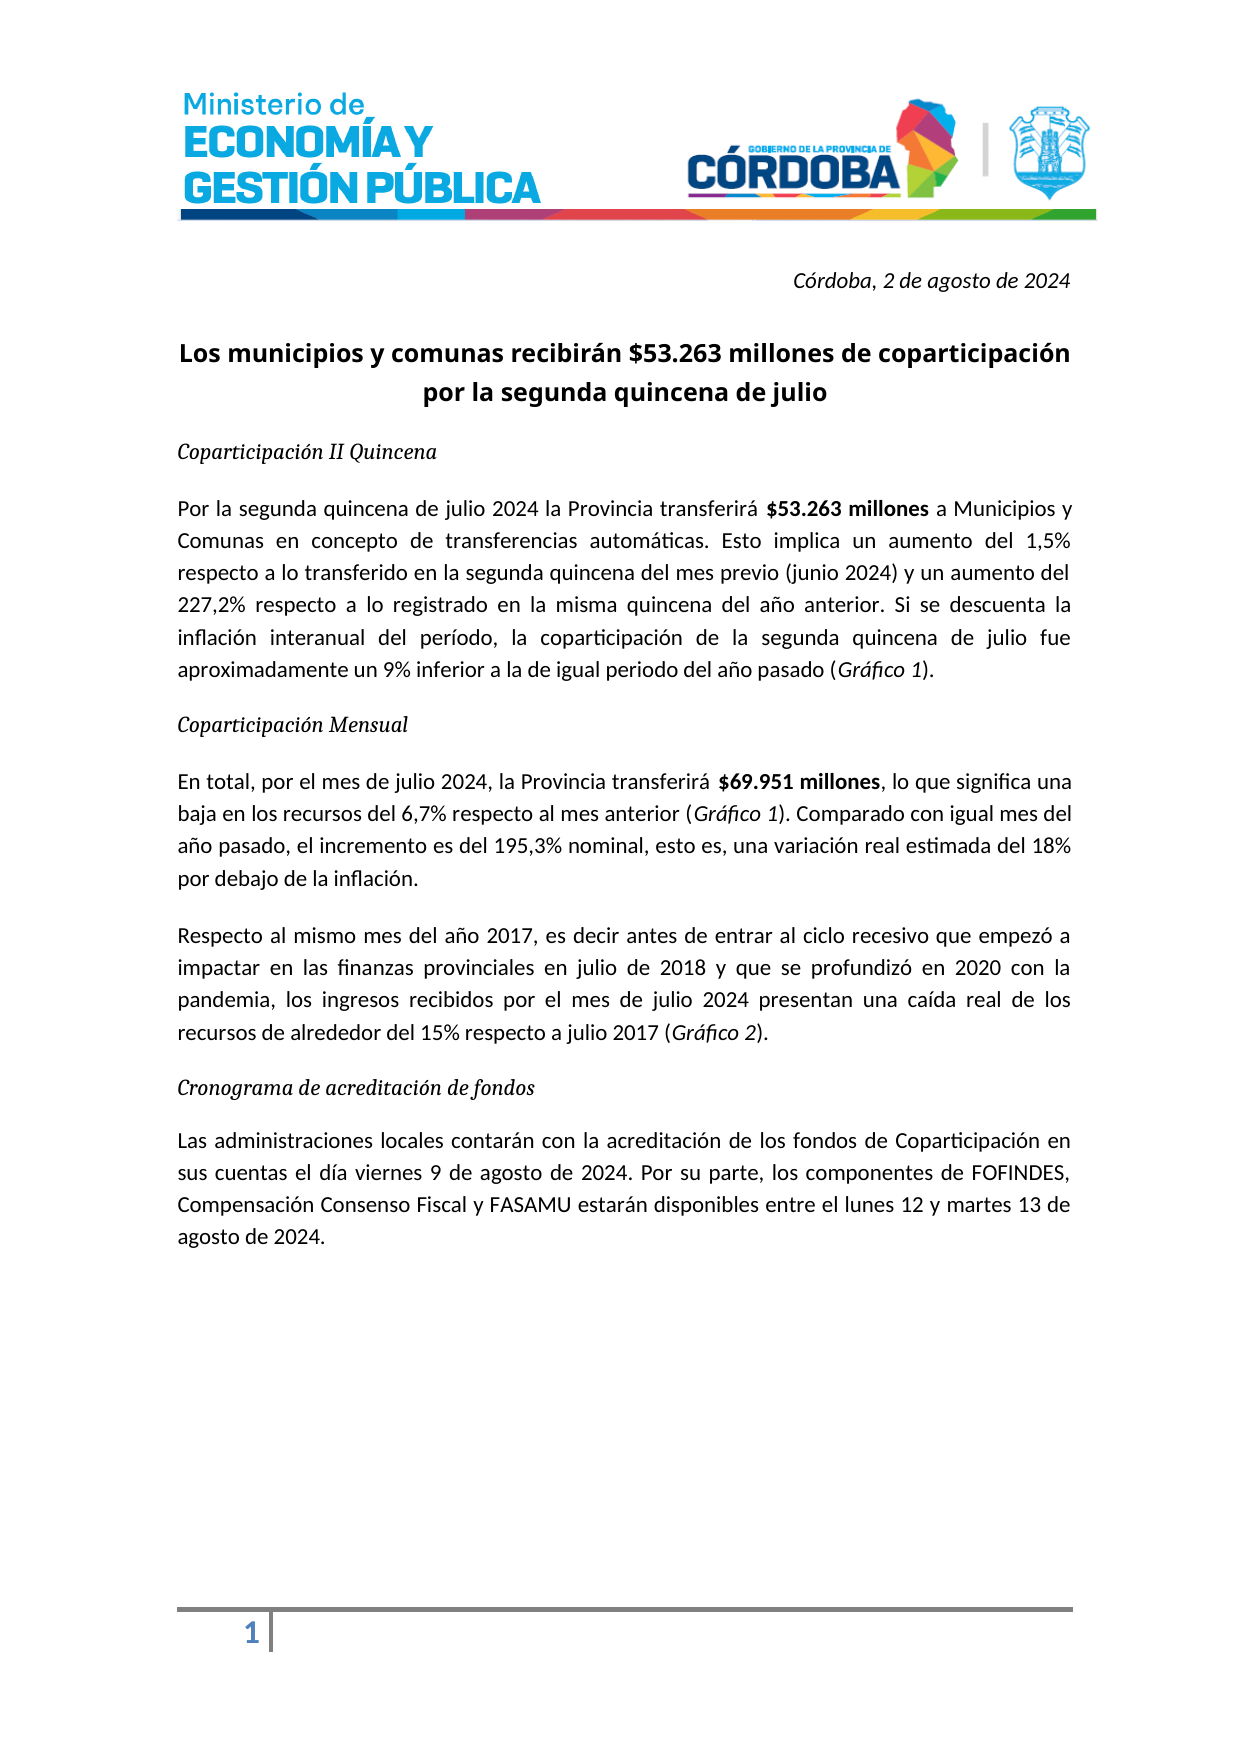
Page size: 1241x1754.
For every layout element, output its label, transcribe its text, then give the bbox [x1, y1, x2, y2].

text Coparticipación II Quincena [177, 439, 1073, 465]
text Por la segunda quincena de julio 2024 la Provincia transferirá $53.263 millones a Municipios y Comunas en concepto de transferencias automáticas. Esto implica un aumento del 1,5% respecto a lo transferido en la segunda quincena del mes previo (junio 2024) y un aumento del 227,2% respecto a lo registrado en la misma quincena del año anterior. Si se descuenta la inflación interanual del período, la coparticipación de la segunda quincena de julio fue aproximadamente un 9% inferior a la de igual periodo del año pasado (Gráfico 1). [177, 494, 1073, 683]
text Córdoba, 2 de agosto de 2024 [177, 266, 1073, 294]
text Las administraciones locales contarán con la acreditación de los fondos de Coparticipación en sus cuentas el día viernes 9 de agosto de 2024. Por su parte, los componentes de FOFINDES, Compensación Consenso Fiscal y FASAMU estarán disponibles entre el lunes 12 y martes 13 de agosto de 2024. [177, 1126, 1073, 1250]
picture [177, 84, 1108, 221]
text Cronograma de acreditación de fondos [177, 1075, 1073, 1101]
subtitle Los municipios y comunas recibirán $53.263 millones de coparticipación por la segunda quincena de julio [177, 335, 1073, 409]
text Respecto al mismo mes del año 2017, es decir antes de entrar al ciclo recesivo que empezó a impactar en las finanzas provinciales en julio de 2018 y que se profundizó en 2020 con la pandemia, los ingresos recibidos por el mes de julio 2024 presentan una caída real de los recursos de alrededor del 15% respecto a julio 2017 (Gráfico 2). [177, 921, 1073, 1046]
text Coparticipación Mensual [177, 712, 1073, 738]
text En total, por el mes de julio 2024, la Provincia transferirá $69.951 millones, lo que significa una baja en los recursos del 6,7% respecto al mes anterior (Gráfico 1). Comparado con igual mes del año pasado, el incremento es del 195,3% nominal, esto es, una variación real estimada del 18% por debajo de la inflación. [177, 767, 1073, 892]
